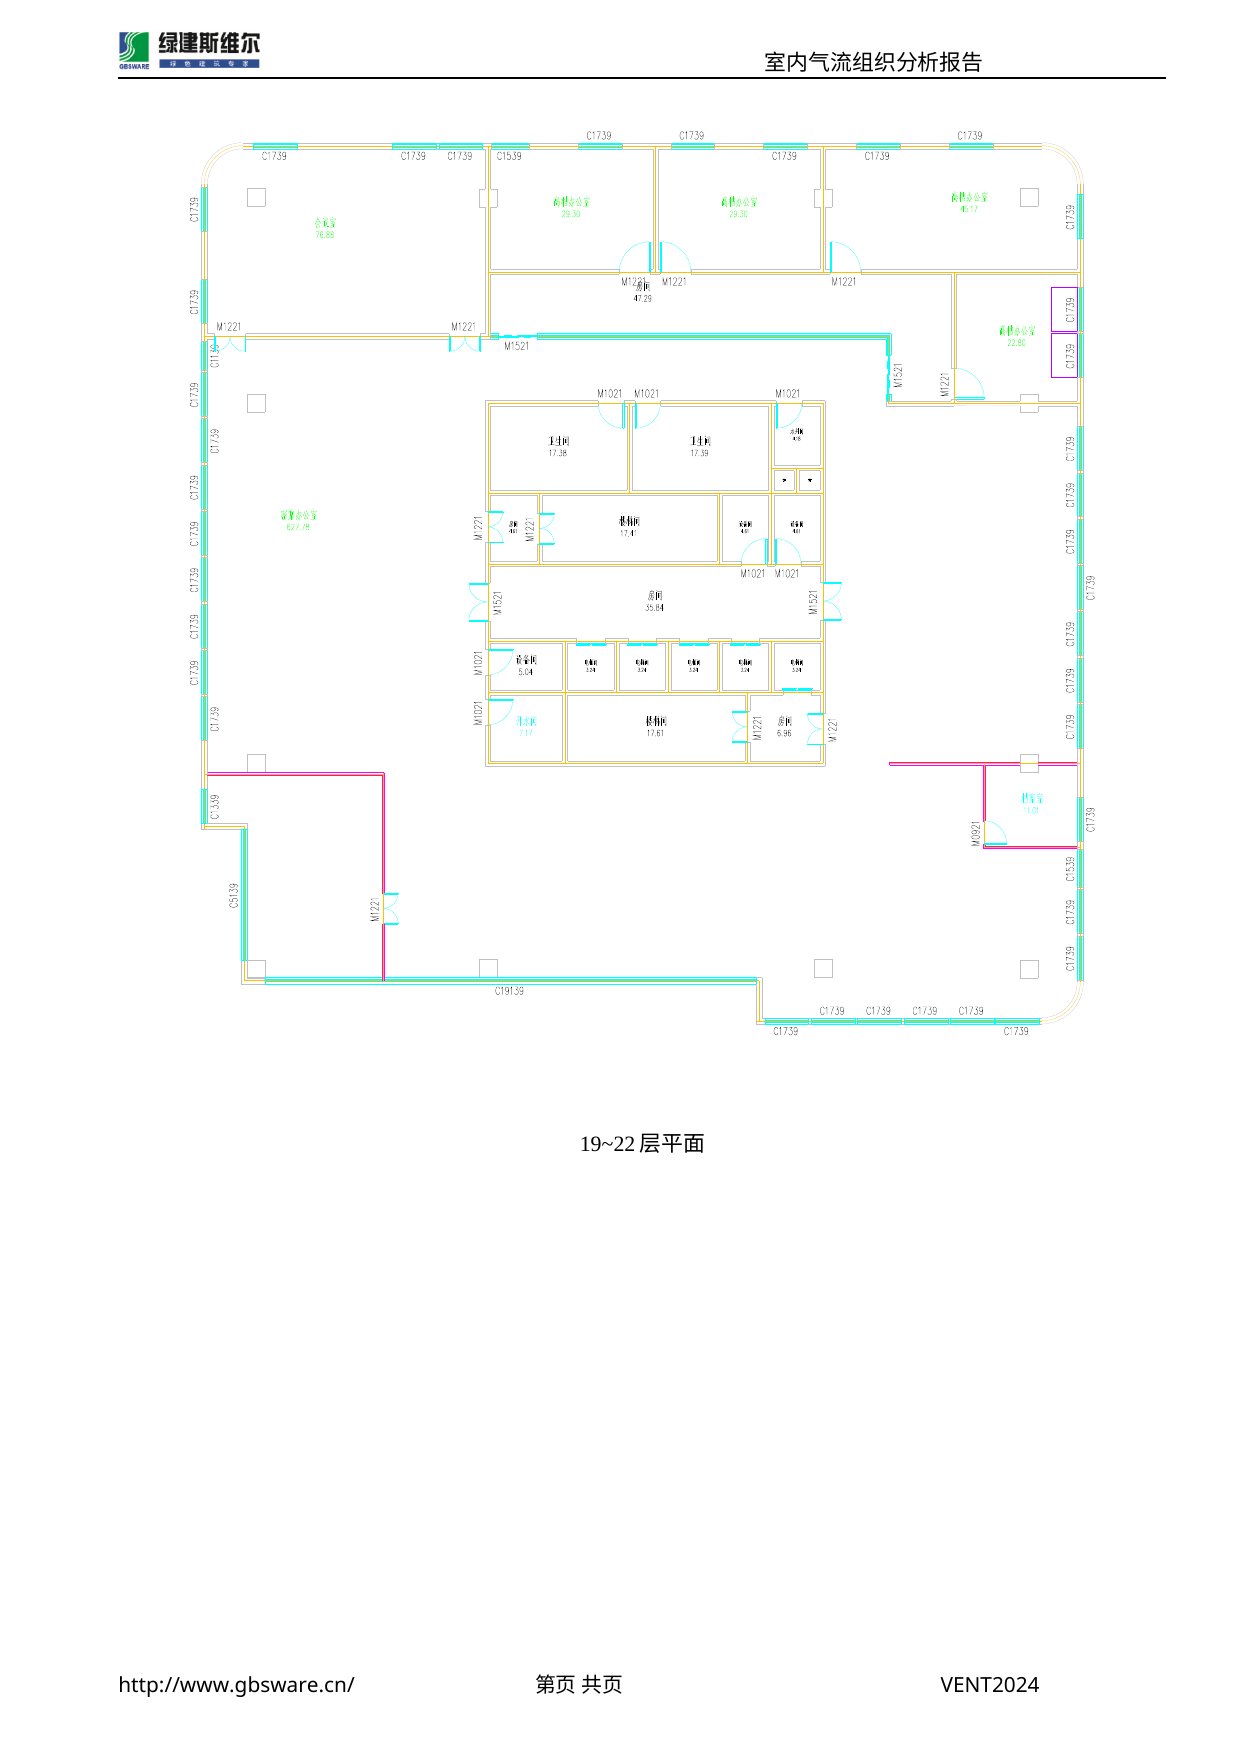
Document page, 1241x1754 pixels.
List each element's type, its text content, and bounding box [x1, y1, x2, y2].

picture [118, 29, 261, 71]
text 19~22层平面 [118, 1126, 1166, 1158]
